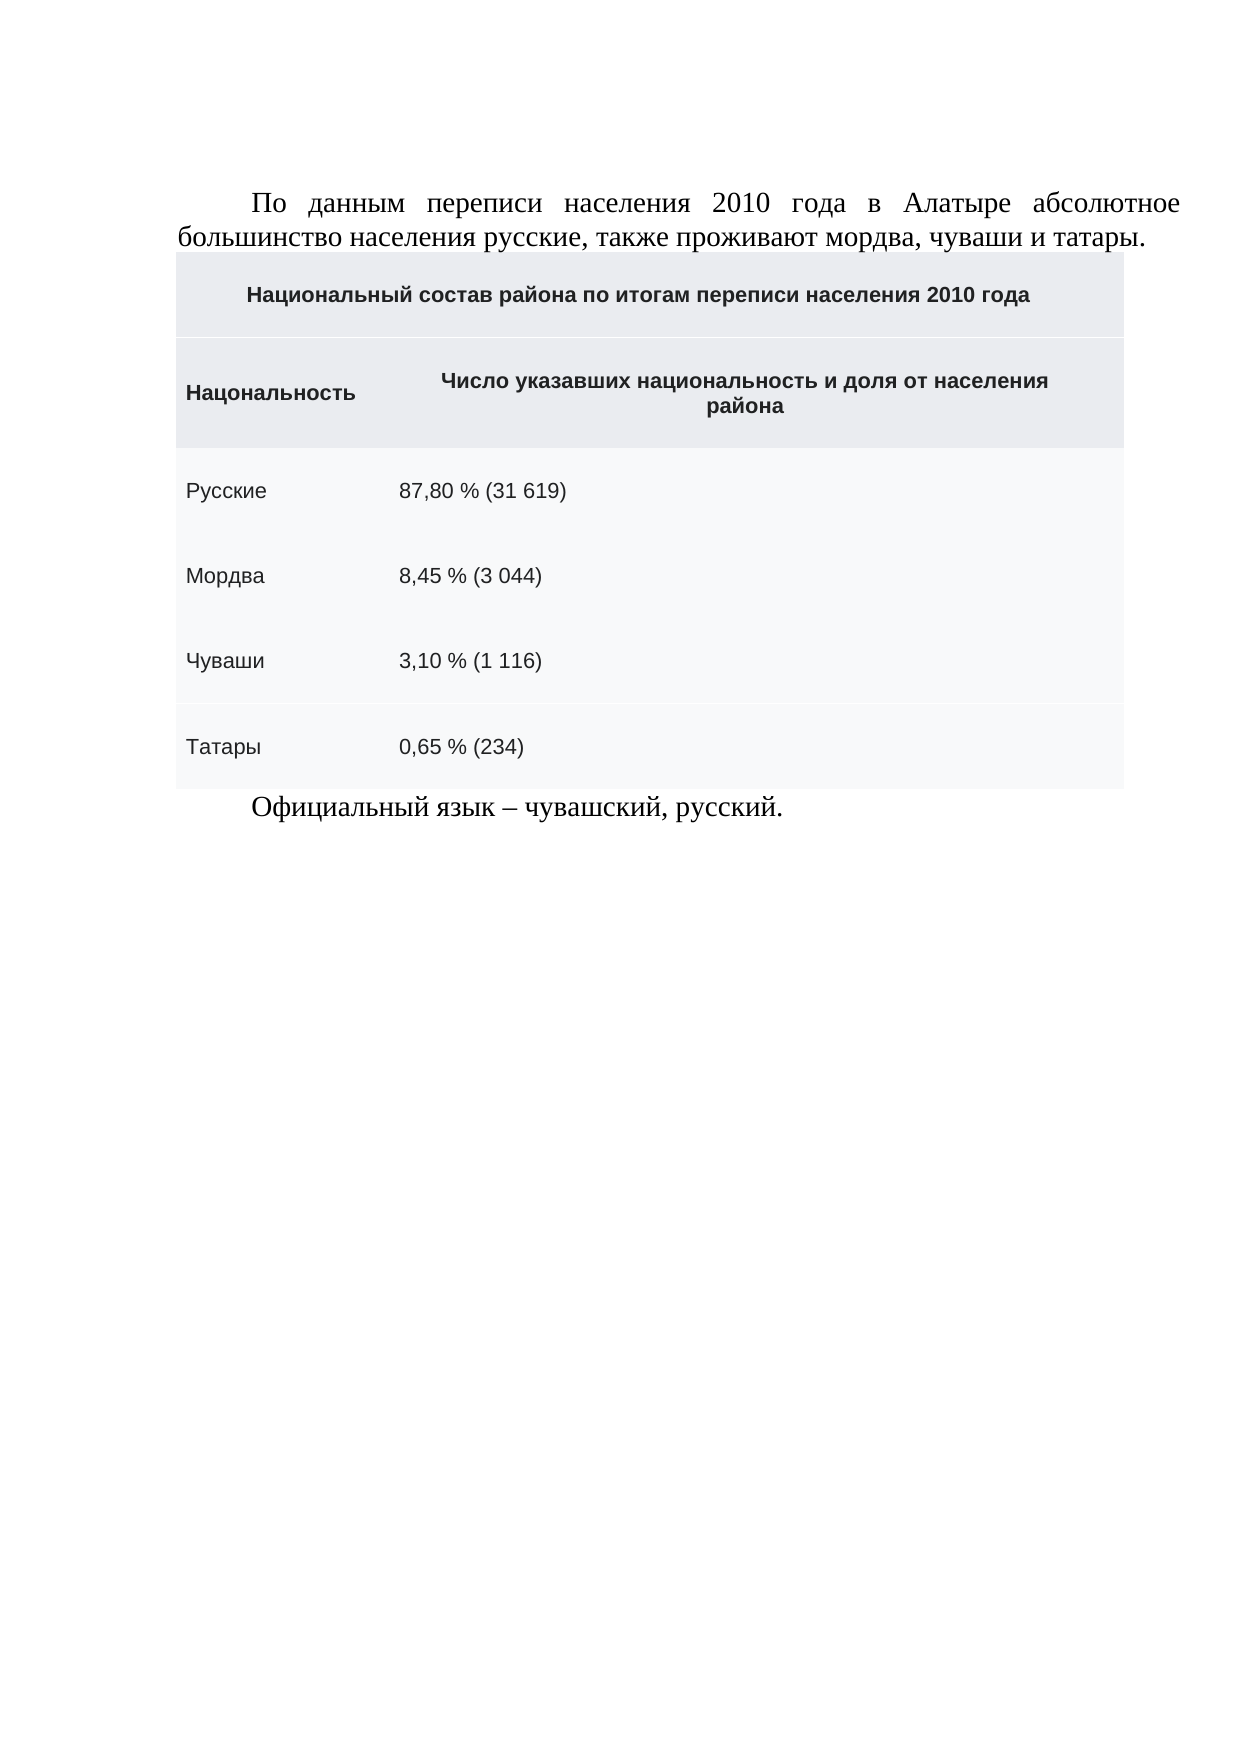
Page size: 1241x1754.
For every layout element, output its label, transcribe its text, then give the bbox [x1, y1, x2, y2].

table_cell Число указавших национальность и доля от населения района [389, 338, 1124, 448]
table_header Национальный состав района по итогам переписи населения 2010 года [176, 252, 1124, 337]
table_cell 87,80 % (31 619) [389, 448, 1124, 533]
text По данным переписи населения 2010 года в Алатыре абсолютное большинство населения русские, также проживают мордва, чуваши и татары. [177, 185, 1181, 252]
table_cell Нацональность [176, 338, 389, 448]
table_cell Татары [176, 704, 389, 789]
table_cell Чуваши [176, 618, 389, 703]
table_cell Мордва [176, 533, 389, 618]
table_cell 3,10 % (1 116) [389, 618, 1124, 703]
table_cell 8,45 % (3 044) [389, 533, 1124, 618]
text Официальный язык – чувашский, русский. [177, 789, 1181, 822]
table_cell Русские [176, 448, 389, 533]
table_cell 0,65 % (234) [389, 704, 1124, 789]
